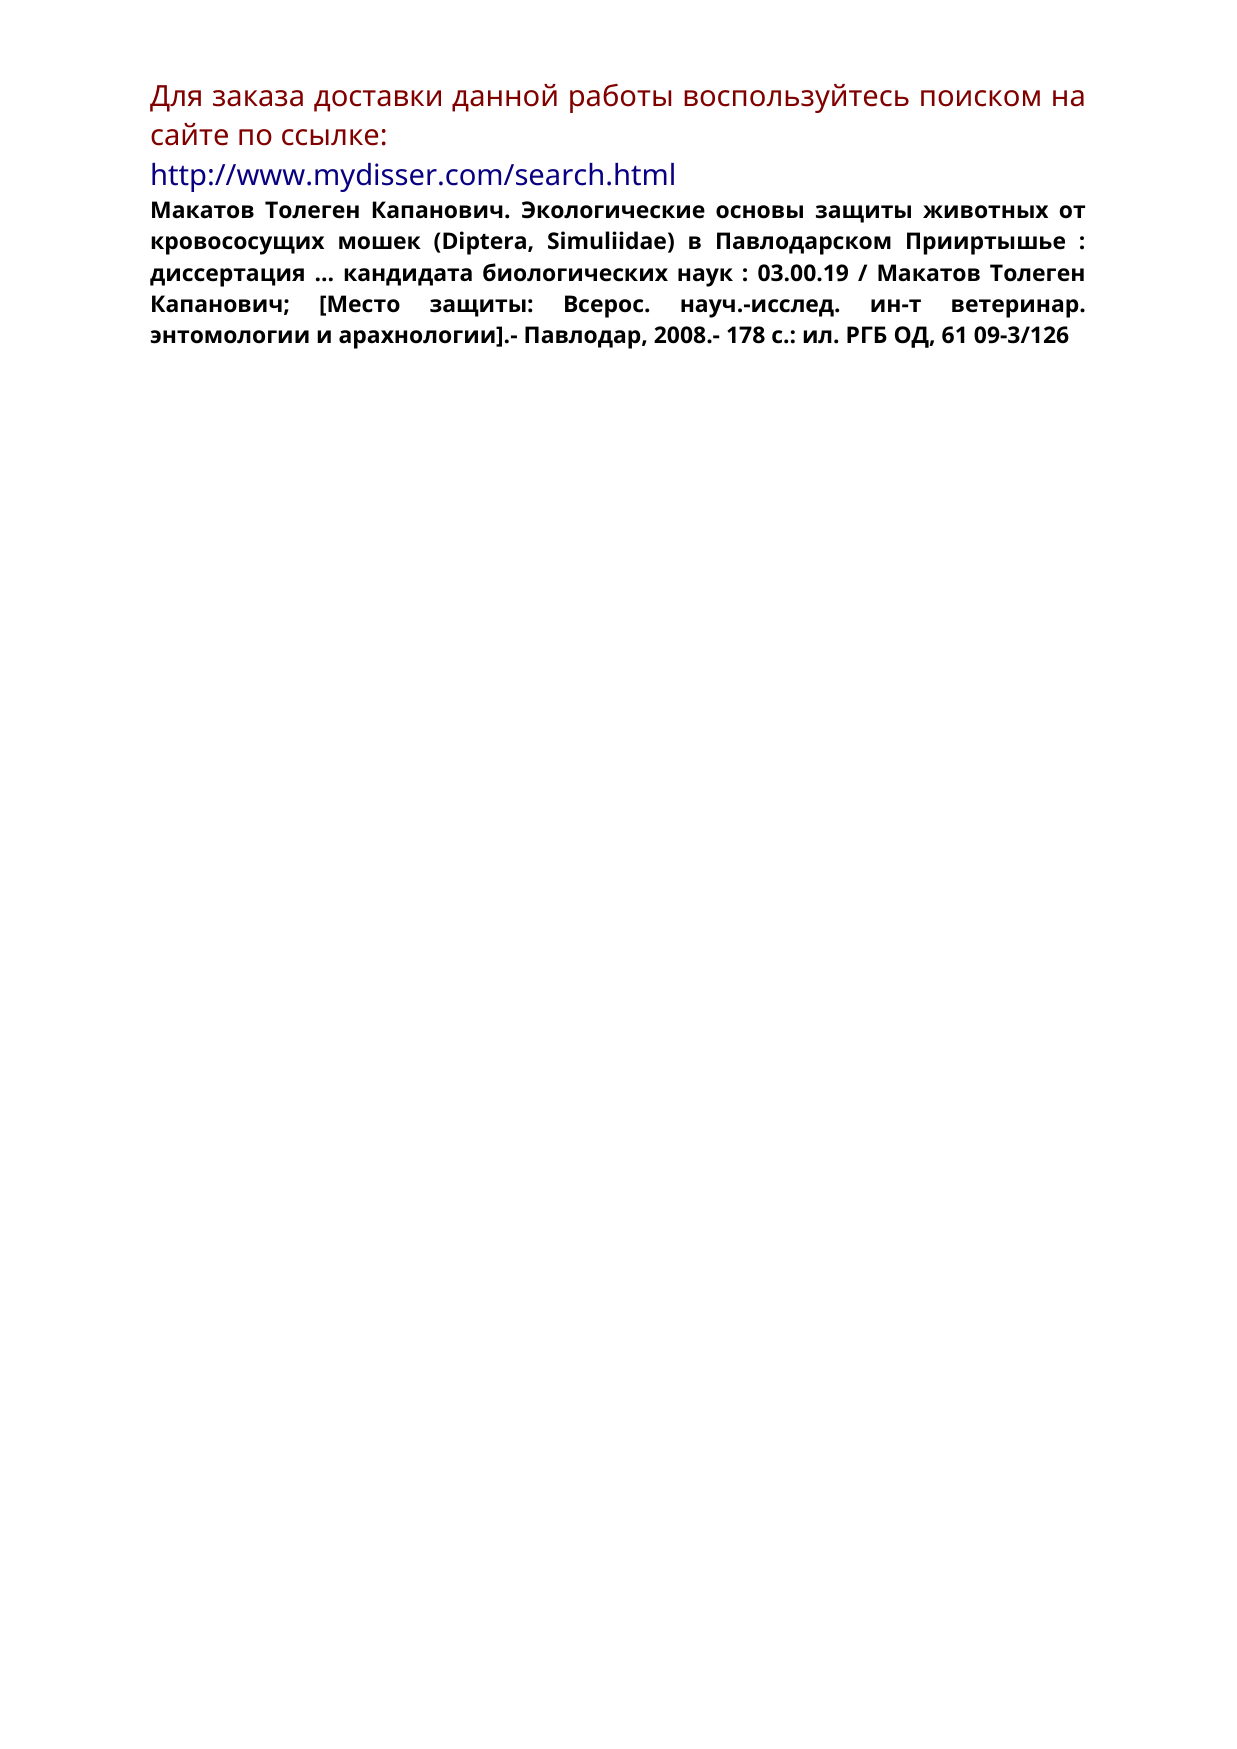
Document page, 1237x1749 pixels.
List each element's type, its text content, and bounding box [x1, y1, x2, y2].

text Макатов Толеген Капанович. Экологические основы защиты животных от кровососущих мошек (Diptera, Simuliidae) в Павлодарском Прииртышье : диссертация ... кандидата биологических наук : 03.00.19 / Макатов Толеген Капанович; [Место защиты: Всерос. науч.-исслед. ин-т ветеринар. энтомологии и арахнологии].- Павлодар, 2008.- 178 с.: ил. РГБ ОД, 61 09-3/126 [150, 194, 1086, 350]
